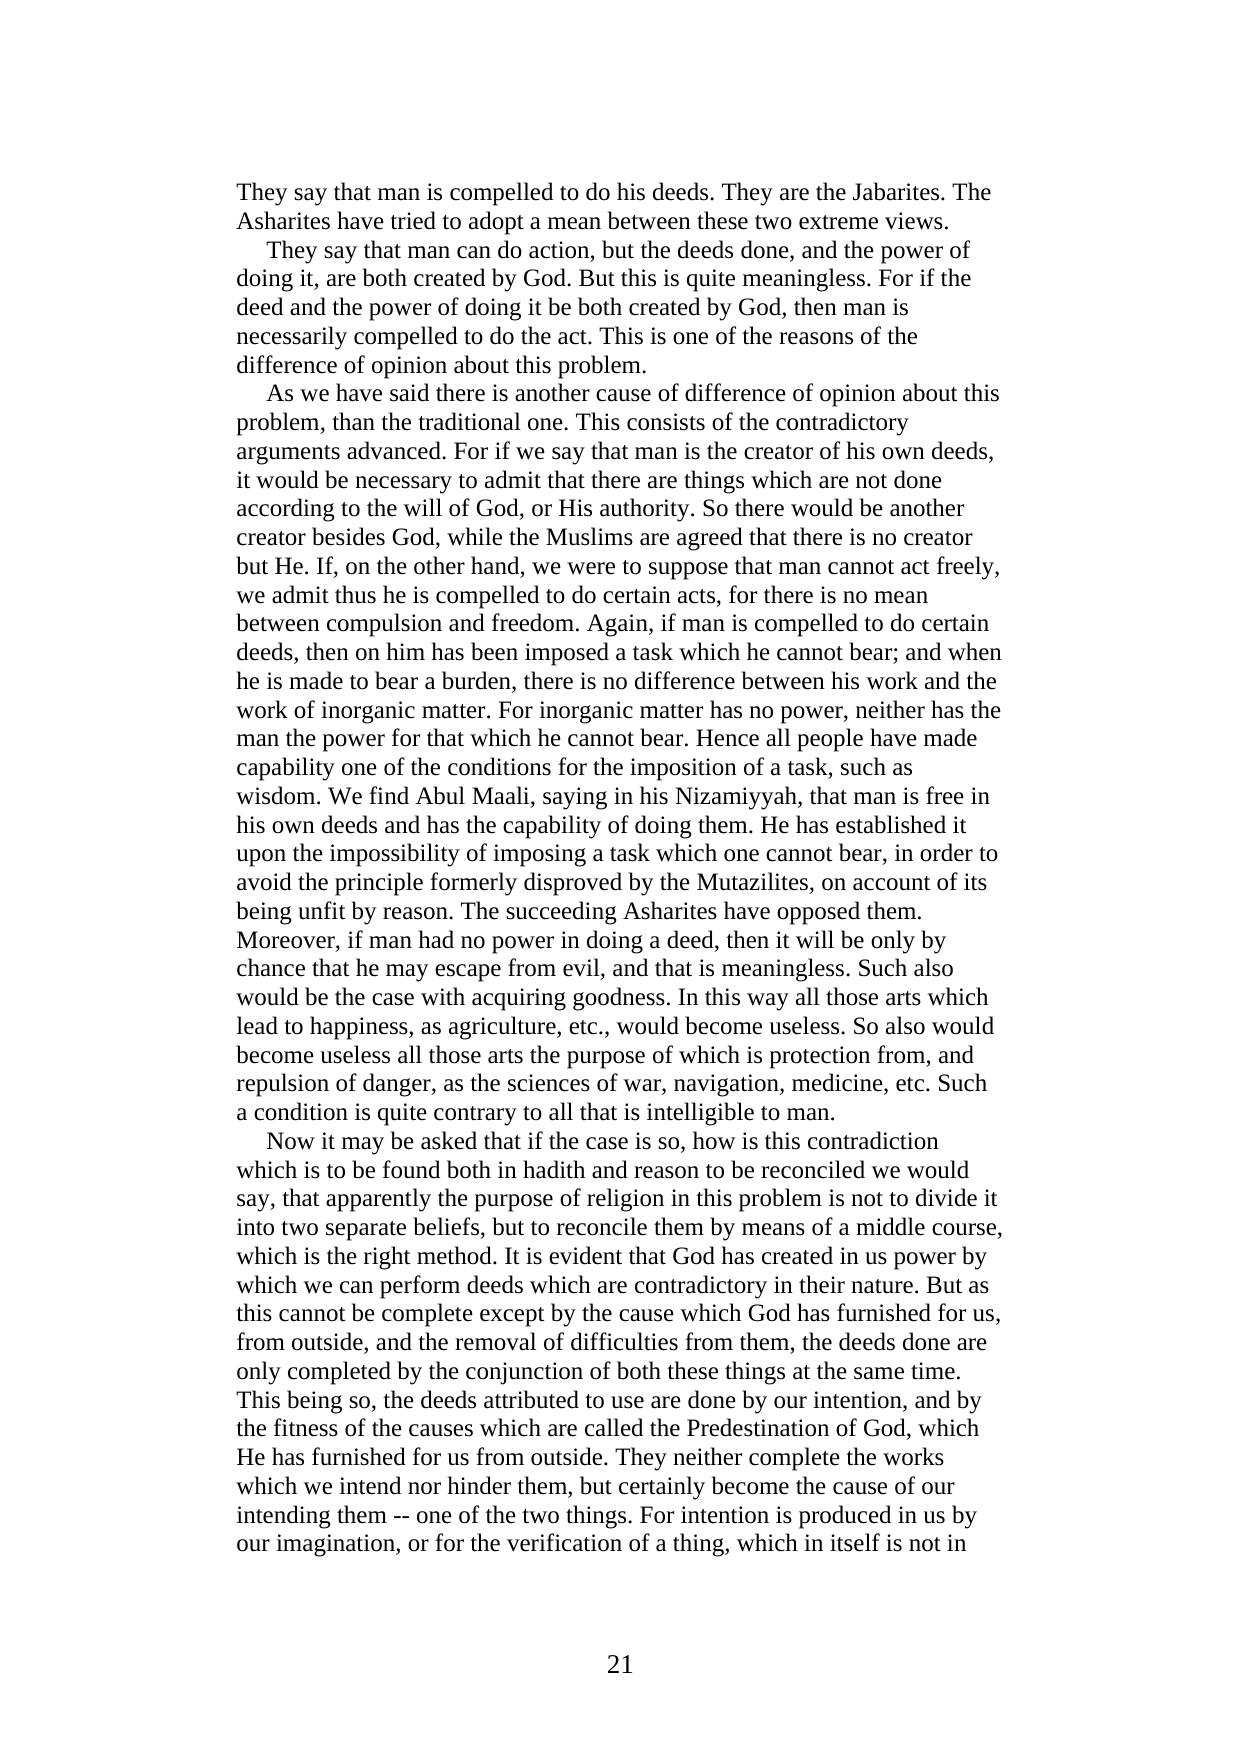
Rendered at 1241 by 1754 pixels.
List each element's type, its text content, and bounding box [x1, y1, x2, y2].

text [236, 1126, 1004, 1557]
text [236, 177, 1004, 235]
text As we have said there is another cause of difference of opinion about this problem, than the traditional one. This consists of the contradictory arguments advanced. For if we say that man is the creator of his own deeds, it would be necessary to admit that there are things which are not done according to the will of God, or His authority. So there would be another creator besides God, while the Muslims are agreed that there is no creator but He. If, on the other hand, we were to suppose that man cannot act freely, we admit thus he is compelled to do certain acts, for there is no mean between compulsion and freedom. Again, if man is compelled to do certain deeds, then on him has been imposed a task which he cannot bear; and when he is made to bear a burden, there is no difference between his work and the work of inorganic matter. For inorganic matter has no power, neither has the man the power for that which he cannot bear. Hence all people have made capability one of the conditions for the imposition of a task, such as wisdom. We find Abul Maali, saying in his Nizamiyyah, that man is free in his own deeds and has the capability of doing them. He has established it upon the impossibility of imposing a task which one cannot bear, in order to avoid the principle formerly disproved by the Mutazilites, on account of its being unfit by reason. The succeeding Asharites have opposed them. Moreover, if man had no power in doing a deed, then it will be only by chance that he may escape from evil, and that is meaningless. Such also would be the case with acquiring goodness. In this way all those arts which lead to happiness, as agriculture, etc., would become useless. So also would become useless all those arts the purpose of which is protection from, and repulsion of danger, as the sciences of war, navigation, medicine, etc. Such a condition is quite contrary to all that is intelligible to man. [236, 378, 1004, 1126]
text They say that man can do action, but the deeds done, and the power of doing it, are both created by God. But this is quite meaningless. For if the deed and the power of doing it be both created by God, then man is necessarily compelled to do the act. This is one of the reasons of the difference of opinion about this problem. [236, 235, 1004, 378]
